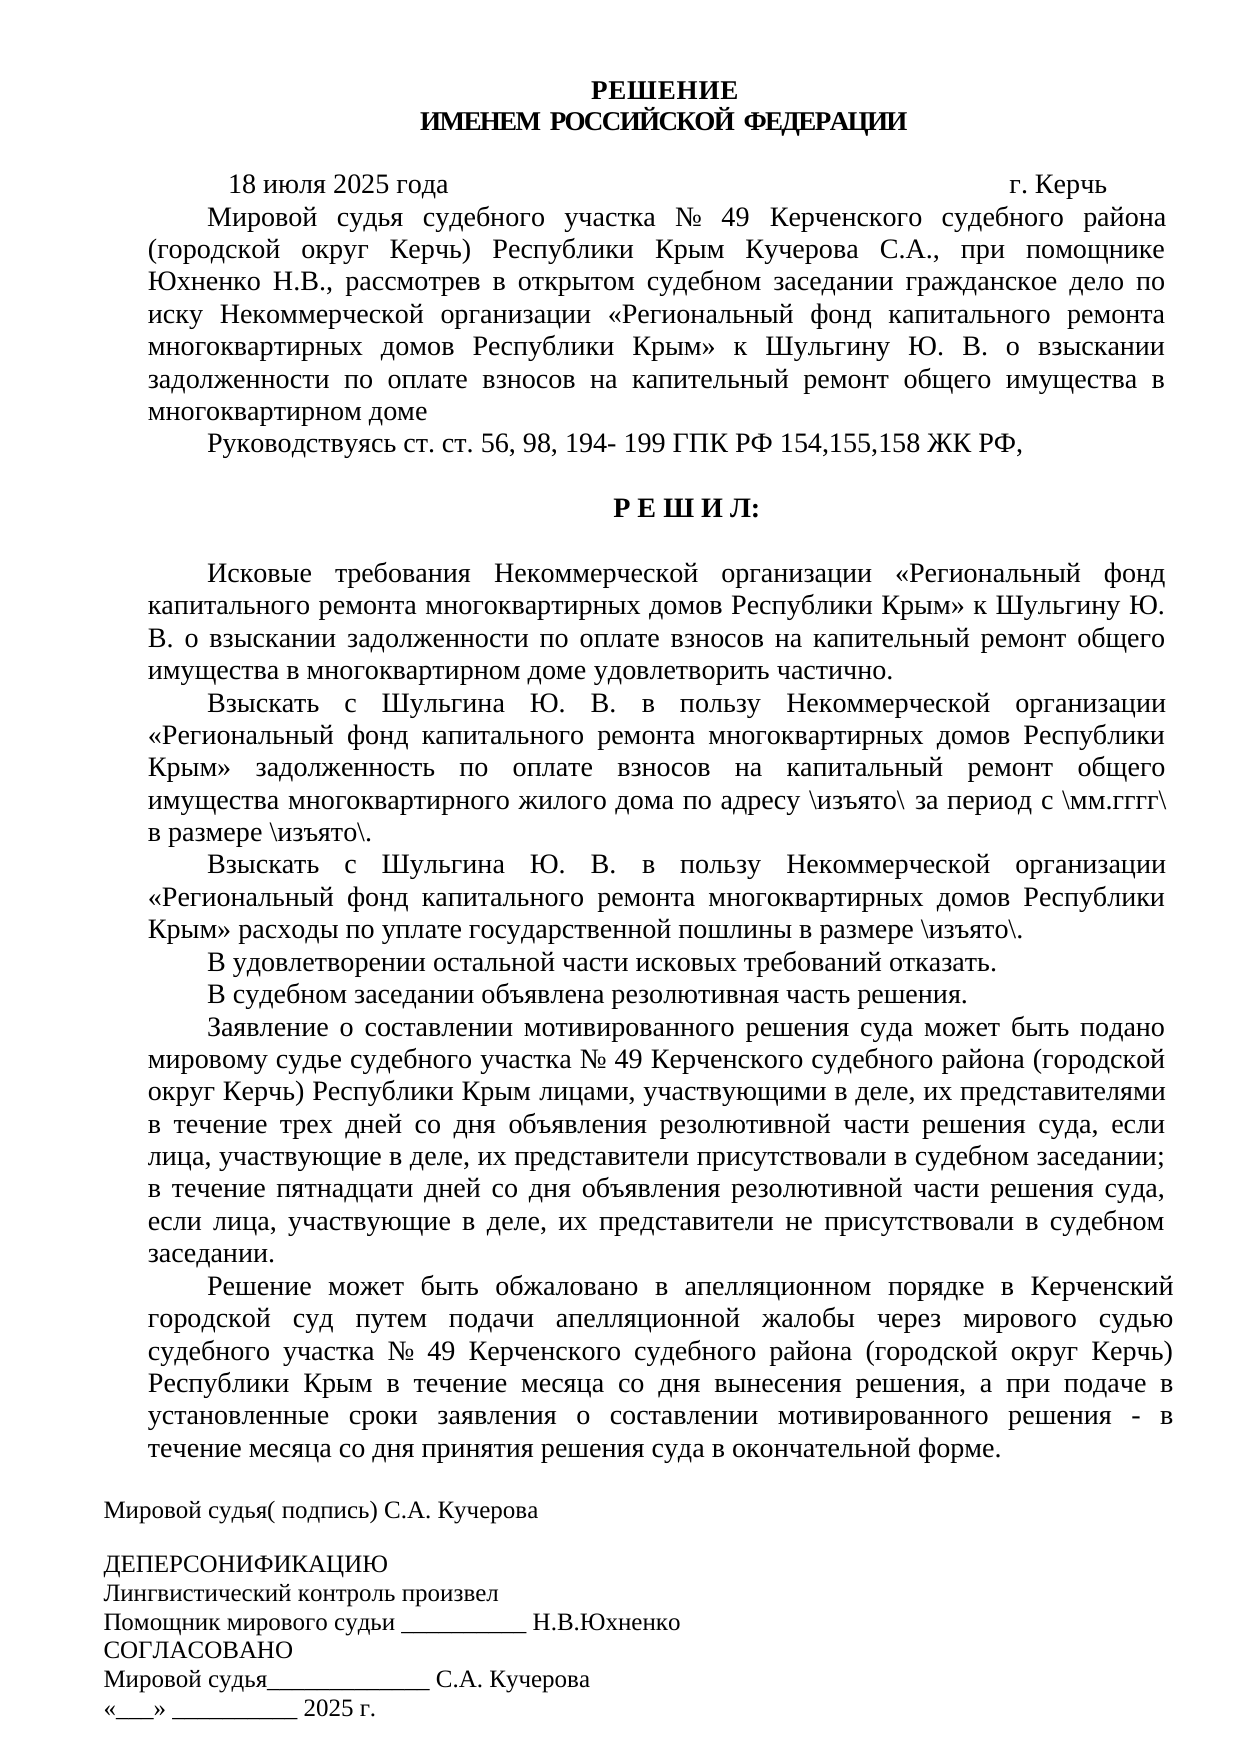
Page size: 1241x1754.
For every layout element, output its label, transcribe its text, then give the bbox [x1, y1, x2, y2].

text Мировой судья судебного участка № 49 Керченского судебного района (городской округ Керчь) Республики Крым Кучерова С.А., при помощнике Юхненко Н.В., рассмотрев в открытом судебном заседании гражданское дело по иску Некоммерческой организации «Региональный фонд капитального ремонта многоквартирных домов Республики Крым» к Шульгину Ю. В. о взыскании задолженности по оплате взносов на капительный ремонт общего имущества в многоквартирном доме [148, 200, 1167, 426]
text 18 июля 2025 года г. Керчь [148, 167, 1167, 200]
text Исковые требования Некоммерческой организации «Региональный фонд капитального ремонта многоквартирных домов Республики Крым» к Шульгину Ю. В. о взыскании задолженности по оплате взносов на капительный ремонт общего имущества в многоквартирном доме удовлетворить частично. [148, 556, 1167, 686]
text Руководствуясь ст. ст. 56, 98, 194- 199 ГПК РФ 154,155,158 ЖК РФ, [148, 426, 1167, 459]
text РЕШЕНИЕ [103, 74, 1167, 105]
text Мировой судья( подпись) С.А. Кучерова [103, 1496, 1167, 1524]
text Заявление о составлении мотивированного решения суда может быть подано мировому судье судебного участка № 49 Керченского судебного района (городской округ Керчь) Республики Крым лицами, участвующими в деле, их представителями в течение трех дней со дня объявления резолютивной части решения суда, если лица, участвующие в деле, их представители присутствовали в судебном заседании; в течение пятнадцати дней со дня объявления резолютивной части решения суда, если лица, участвующие в деле, их представители не присутствовали в судебном заседании. [148, 1009, 1167, 1269]
text Взыскать с Шульгина Ю. В. в пользу Некоммерческой организации «Региональный фонд капитального ремонта многоквартирных домов Республики Крым» задолженность по оплате взносов на капитальный ремонт общего имущества многоквартирного жилого дома по адресу \изъято\ за период с \мм.гггг\ в размере \изъято\. [148, 686, 1167, 848]
text ДЕПЕРСОНИФИКАЦИЮ [103, 1549, 1167, 1578]
text Лингвистический контроль произвел [103, 1578, 1167, 1607]
text Решение может быть обжаловано в апелляционном порядке в Керченский городской суд путем подачи апелляционной жалобы через мирового судью судебного участка № 49 Керченского судебного района (городской округ Керчь) Республики Крым в течение месяца со дня вынесения решения, а при подаче в установленные сроки заявления о составлении мотивированного решения - в течение месяца со дня принятия решения суда в окончательной форме. [148, 1269, 1175, 1463]
text Мировой судья_____________ С.А. Кучерова [103, 1664, 1167, 1693]
text Взыскать с Шульгина Ю. В. в пользу Некоммерческой организации «Региональный фонд капитального ремонта многоквартирных домов Республики Крым» расходы по уплате государственной пошлины в размере \изъято\. [148, 848, 1167, 945]
text «___» __________ 2025 г. [103, 1693, 1167, 1722]
text СОГЛАСОВАНО [103, 1636, 1167, 1664]
text В удовлетворении остальной части исковых требований отказать. [148, 945, 1167, 977]
text В судебном заседании объявлена резолютивная часть решения. [148, 977, 1167, 1009]
text Р Е Ш И Л: [148, 491, 1167, 524]
text ИМЕНЕМ РОССИЙСКОЙ ФЕДЕРАЦИИ [103, 105, 1167, 136]
text Помощник мирового судьи __________ Н.В.Юхненко [103, 1607, 1167, 1636]
